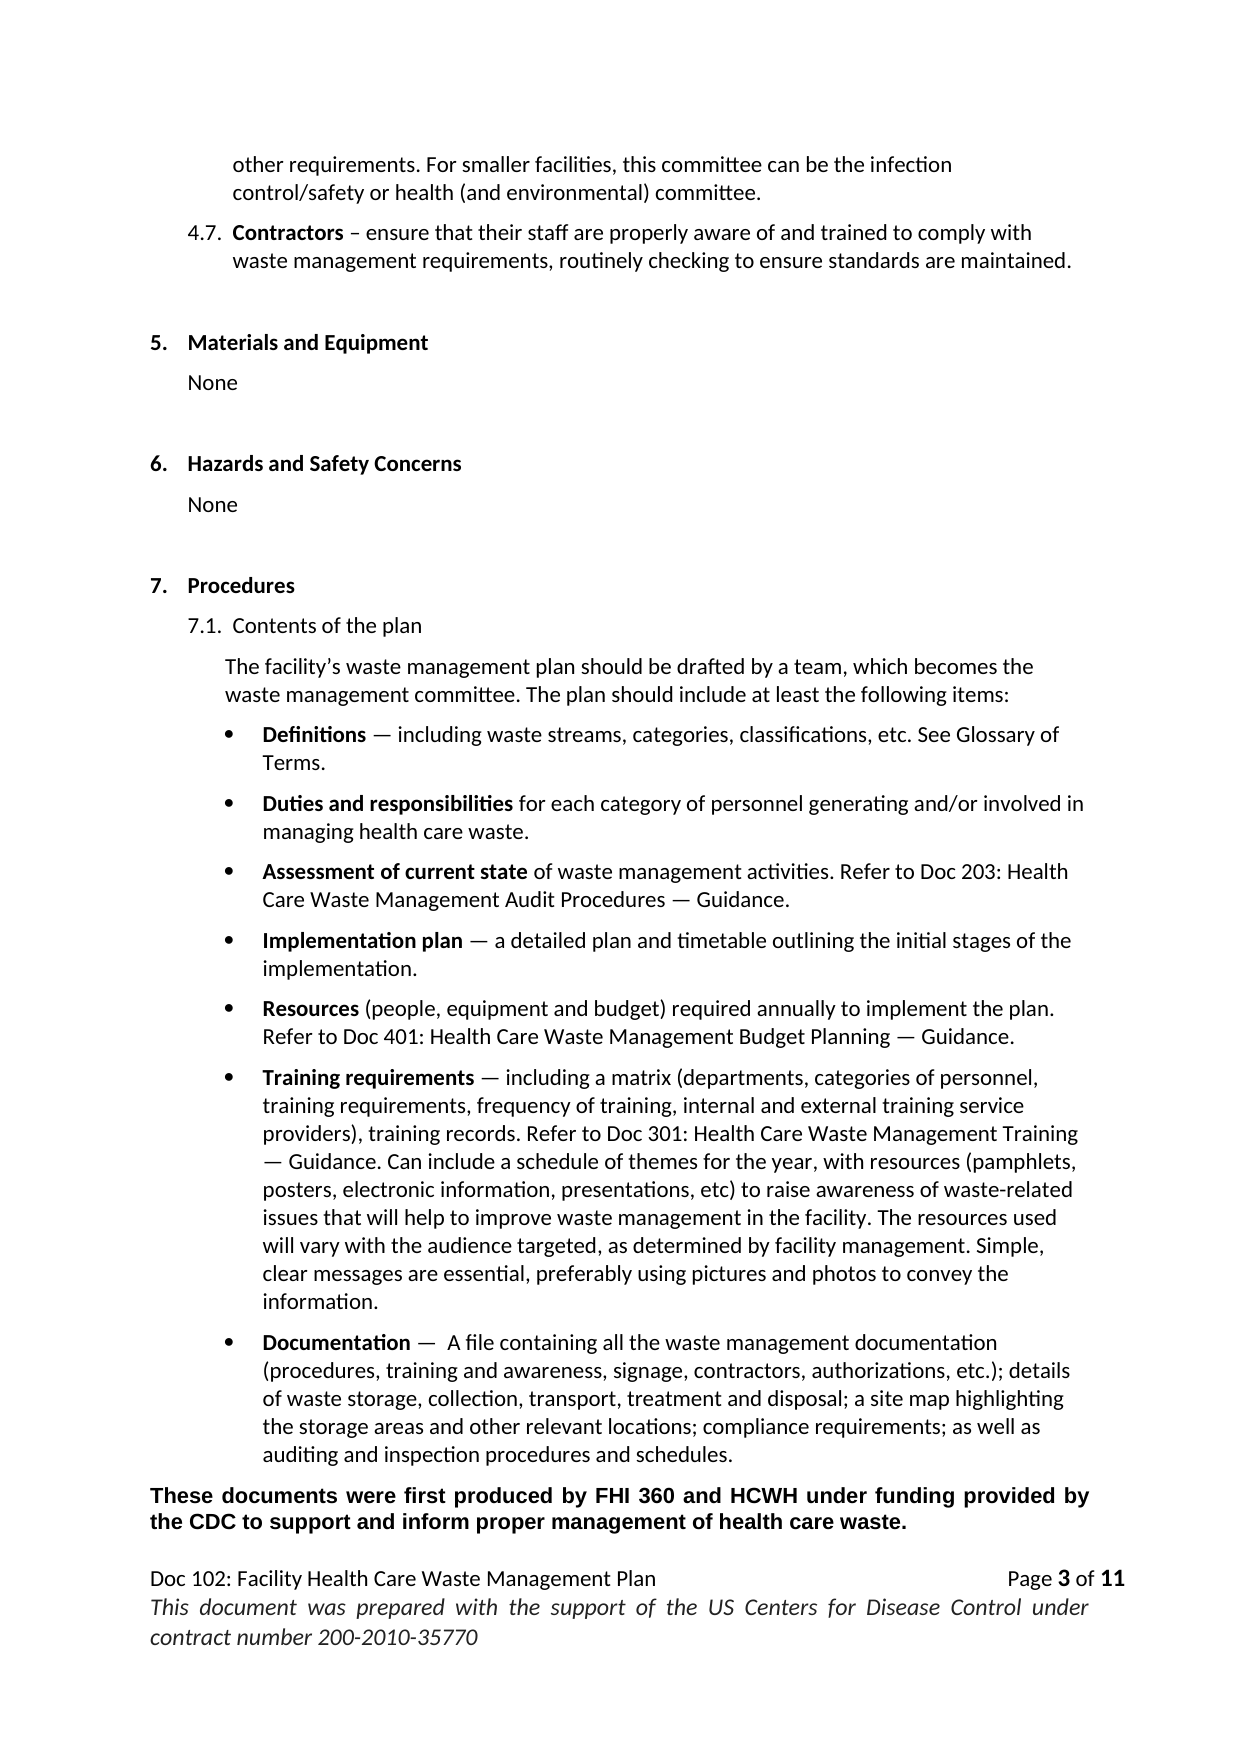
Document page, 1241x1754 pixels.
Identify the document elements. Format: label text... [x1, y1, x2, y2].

subtitle Procedures [150, 571, 1090, 599]
list The facility’s waste management plan should be drafted by a team, which becomes the waste management committee. The plan should include at least the following items: [225, 652, 1090, 708]
list Definitions — including waste streams, categories, classifications, etc. See Glossary of Terms. [225, 720, 1090, 776]
list Contractors – ensure that their staff are properly aware of and trained to comply with waste management requirements, routinely checking to ensure standards are maintained. [187, 218, 1090, 274]
list Duties and responsibilities for each category of personnel generating and/or involved in managing health care waste. [225, 789, 1090, 845]
list Training requirements — including a matrix (departments, categories of personnel, training requirements, frequency of training, internal and external training service providers), training records. Refer to Doc 301: Health Care Waste Management Training — Guidance. Can include a schedule of themes for the year, with resources (pamphlets, posters, electronic information, presentations, etc) to raise awareness of waste-related issues that will help to improve waste management in the facility. The resources used will vary with the audience targeted, as determined by facility management. Simple, clear messages are essential, preferably using pictures and photos to convey the information. [225, 1063, 1090, 1315]
list Documentation — A file containing all the waste management documentation (procedures, training and awareness, signage, contractors, authorizations, etc.); details of waste storage, collection, transport, treatment and disposal; a site map highlighting the storage areas and other relevant locations; compliance requirements; as well as auditing and inspection procedures and schedules. [225, 1328, 1090, 1468]
subtitle Hazards and Safety Concerns [150, 449, 1090, 477]
list Assessment of current state of waste management activities. Refer to Doc 203: Health Care Waste Management Audit Procedures — Guidance. [225, 857, 1090, 913]
subtitle Contents of the plan [187, 611, 1090, 639]
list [187, 150, 1090, 206]
subtitle Materials and Equipment [150, 328, 1090, 356]
text None [150, 490, 1090, 518]
list Resources (people, equipment and budget) required annually to implement the plan. Refer to Doc 401: Health Care Waste Management Budget Planning — Guidance. [225, 994, 1090, 1051]
list Implementation plan — a detailed plan and timetable outlining the initial stages of the implementation. [225, 926, 1090, 982]
text None [150, 368, 1090, 396]
